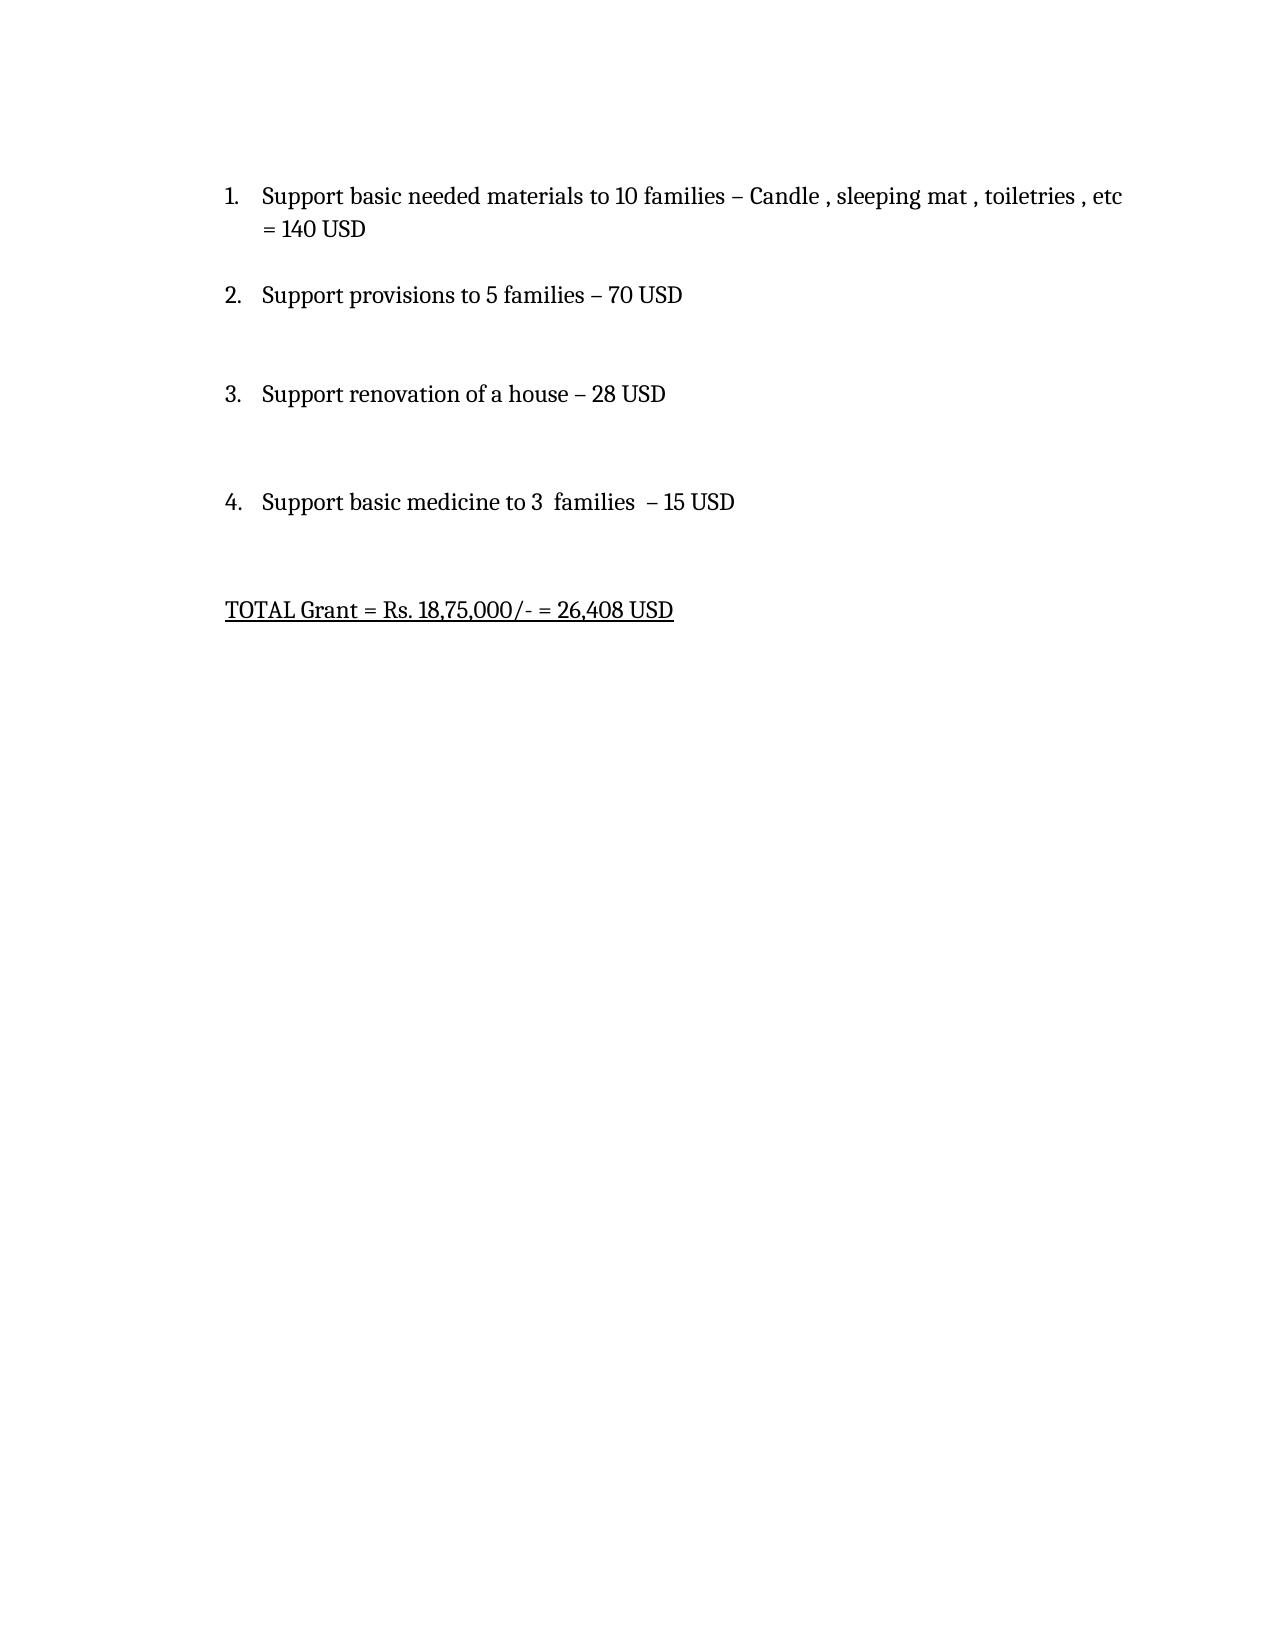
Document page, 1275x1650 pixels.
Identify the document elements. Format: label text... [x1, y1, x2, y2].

list Support basic needed materials to 10 families – Candle , sleeping mat , toiletries , etc = 140 USD [225, 182, 1125, 244]
list TOTAL Grant = Rs. 18,75,000/- = 26,408 USD [225, 596, 1125, 624]
list Support basic medicine to 3 families – 15 USD [225, 488, 1125, 517]
list Support provisions to 5 families – 70 USD [225, 281, 1125, 310]
list Support renovation of a house – 28 USD [225, 380, 1125, 409]
